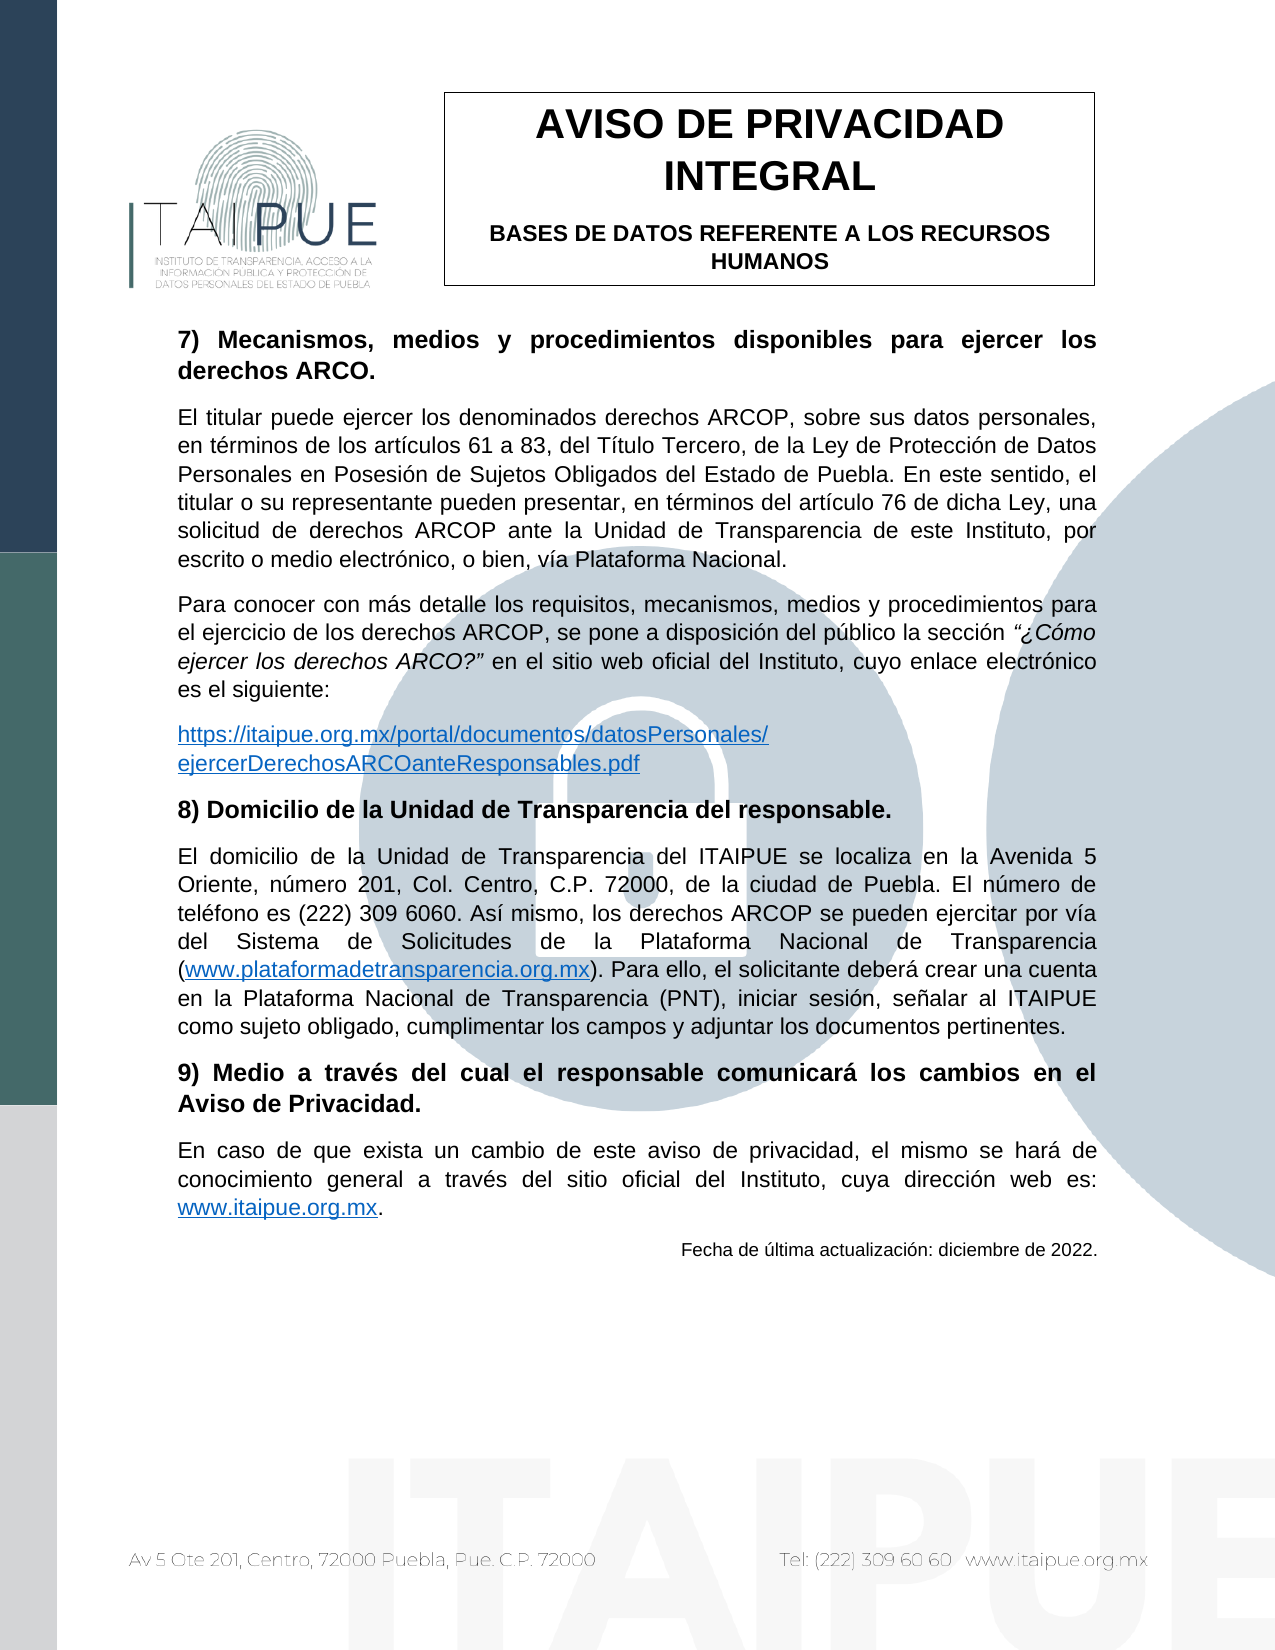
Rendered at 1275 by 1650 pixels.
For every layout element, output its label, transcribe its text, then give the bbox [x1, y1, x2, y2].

text Fecha de última actualización: diciembre de 2022. [177, 1239, 1098, 1261]
text 8) Domicilio de la Unidad de Transparencia del responsable. [177, 795, 1098, 824]
text Para conocer con más detalle los requisitos, mecanismos, medios y procedimientos para el ejercicio de los derechos ARCOP, se pone a disposición del público la sección “¿Cómo ejercer los derechos ARCO?” en el sitio web oficial del Instituto, cuyo enlace electrónico es el siguiente: [177, 591, 1098, 703]
text https://itaipue.org.mx/portal/documentos/datosPersonales/ejercerDerechosARCOanteResponsables.pdf [177, 721, 1098, 776]
picture [0, 0, 1275, 1650]
text 9) Medio a través del cual el responsable comunicará los cambios en el Aviso de Privacidad. [177, 1058, 1098, 1118]
text El domicilio de la Unidad de Transparencia del ITAIPUE se localiza en la Avenida 5 Oriente, número 201, Col. Centro, C.P. 72000, de la ciudad de Puebla. El número de teléfono es (222) 309 6060. Así mismo, los derechos ARCOP se pueden ejercitar por vía del Sistema de Solicitudes de la Plataforma Nacional de Transparencia (www.plataformadetransparencia.org.mx). Para ello, el solicitante deberá crear una cuenta en la Plataforma Nacional de Transparencia (PNT), iniciar sesión, señalar al ITAIPUE como sujeto obligado, cumplimentar los campos y adjuntar los documentos pertinentes. [177, 843, 1098, 1039]
text El titular puede ejercer los denominados derechos ARCOP, sobre sus datos personales, en términos de los artículos 61 a 83, del Título Tercero, de la Ley de Protección de Datos Personales en Posesión de Sujetos Obligados del Estado de Puebla. En este sentido, el titular o su representante pueden presentar, en términos del artículo 76 de dicha Ley, una solicitud de derechos ARCOP ante la Unidad de Transparencia de este Instituto, por escrito o medio electrónico, o bien, vía Plataforma Nacional. [177, 404, 1098, 572]
text 7) Mecanismos, medios y procedimientos disponibles para ejercer los derechos ARCO. [177, 325, 1098, 385]
text En caso de que exista un cambio de este aviso de privacidad, el mismo se hará de conocimiento general a través del sitio oficial del Instituto, cuya dirección web es: www.itaipue.org.mx. [177, 1137, 1098, 1220]
